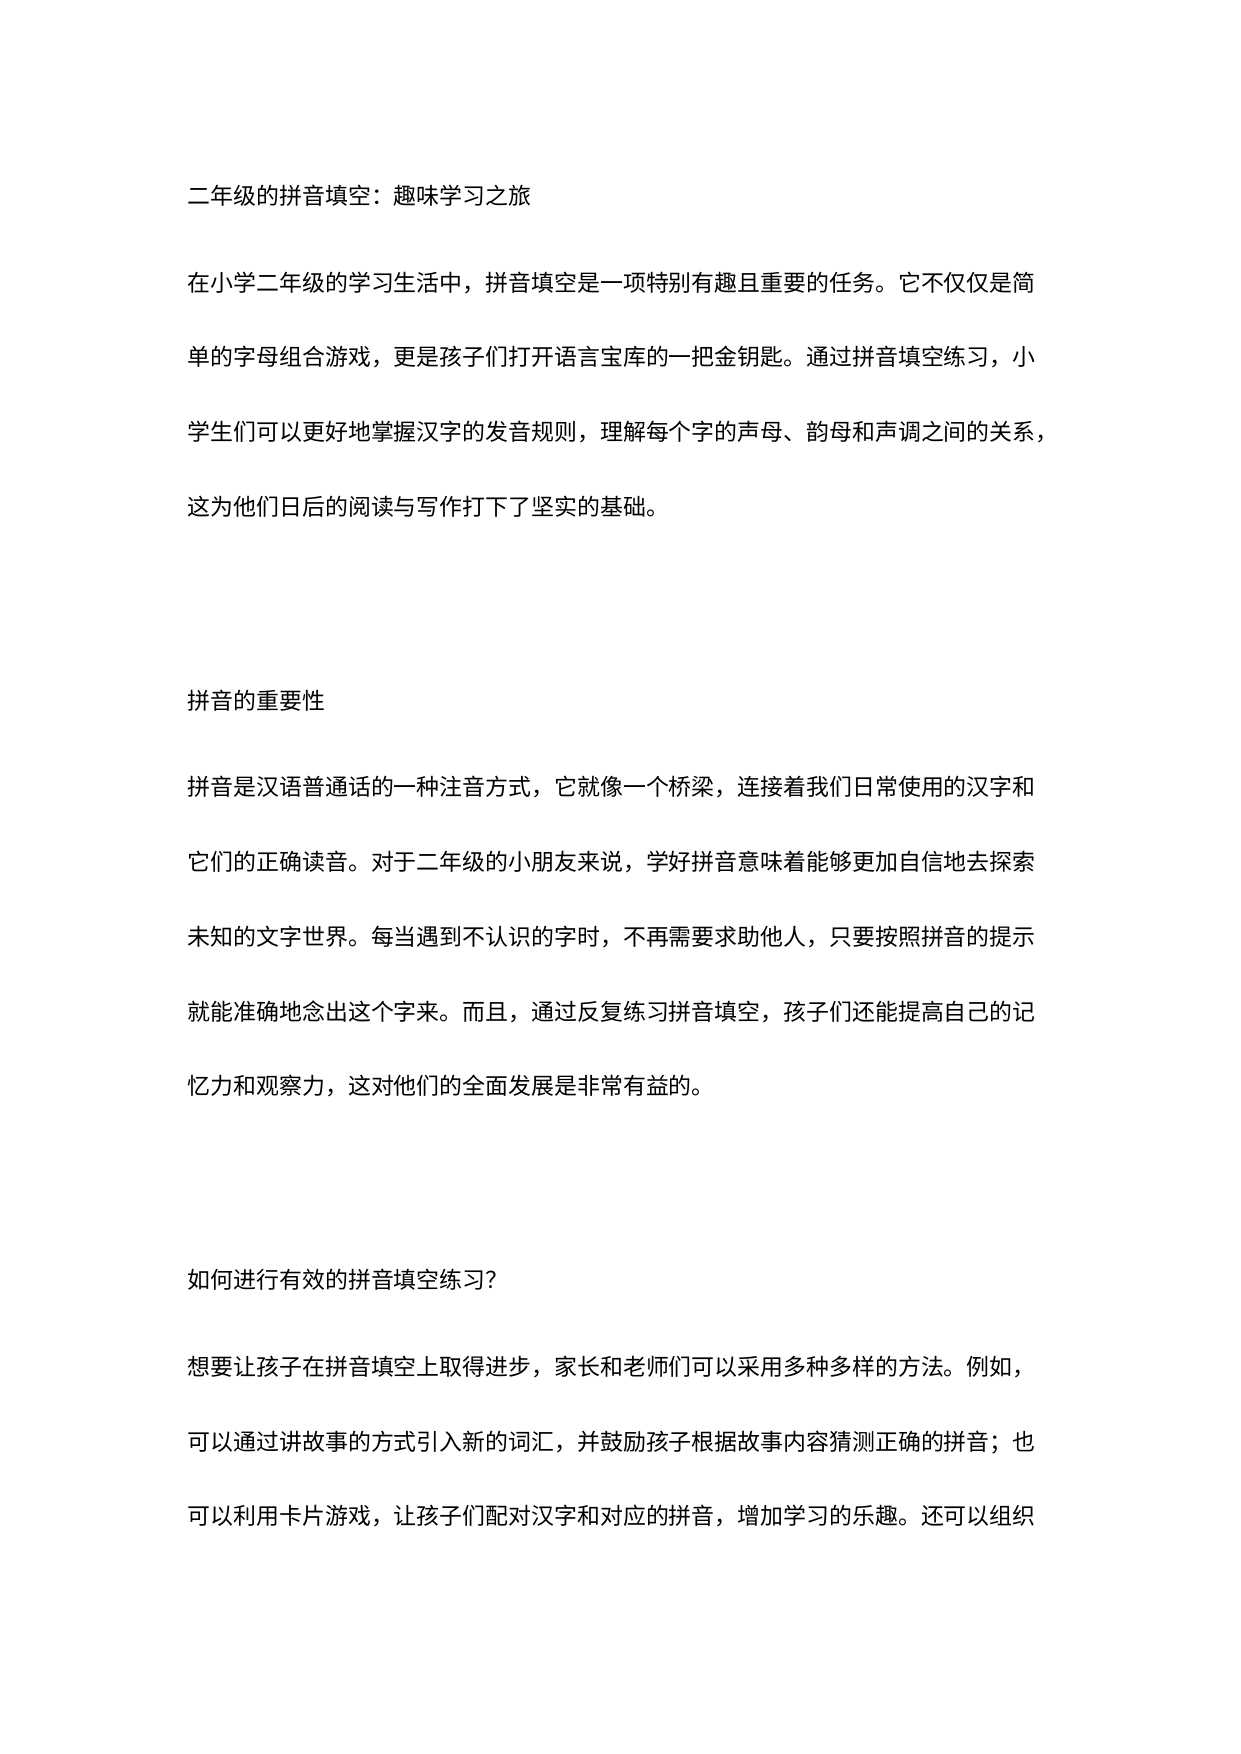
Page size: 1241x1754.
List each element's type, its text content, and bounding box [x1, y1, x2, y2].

text 二年级的拼音填空：趣味学习之旅 [187, 162, 1053, 227]
text 拼音是汉语普通话的一种注音方式，它就像一个桥梁，连接着我们日常使用的汉字和它们的正确读音。对于二年级的小朋友来说，学好拼音意味着能够更加自信地去探索未知的文字世界。每当遇到不认识的字时，不再需要求助他人，只要按照拼音的提示就能准确地念出这个字来。而且，通过反复练习拼音填空，孩子们还能提高自己的记忆力和观察力，这对他们的全面发展是非常有益的。 [187, 753, 1053, 1117]
text 在小学二年级的学习生活中，拼音填空是一项特别有趣且重要的任务。它不仅仅是简单的字母组合游戏，更是孩子们打开语言宝库的一把金钥匙。通过拼音填空练习，小学生们可以更好地掌握汉字的发音规则，理解每个字的声母、韵母和声调之间的关系，这为他们日后的阅读与写作打下了坚实的基础。 [187, 248, 1053, 538]
text 如何进行有效的拼音填空练习？ [187, 1246, 1053, 1311]
text 拼音的重要性 [187, 667, 1053, 732]
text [187, 1333, 1053, 1547]
